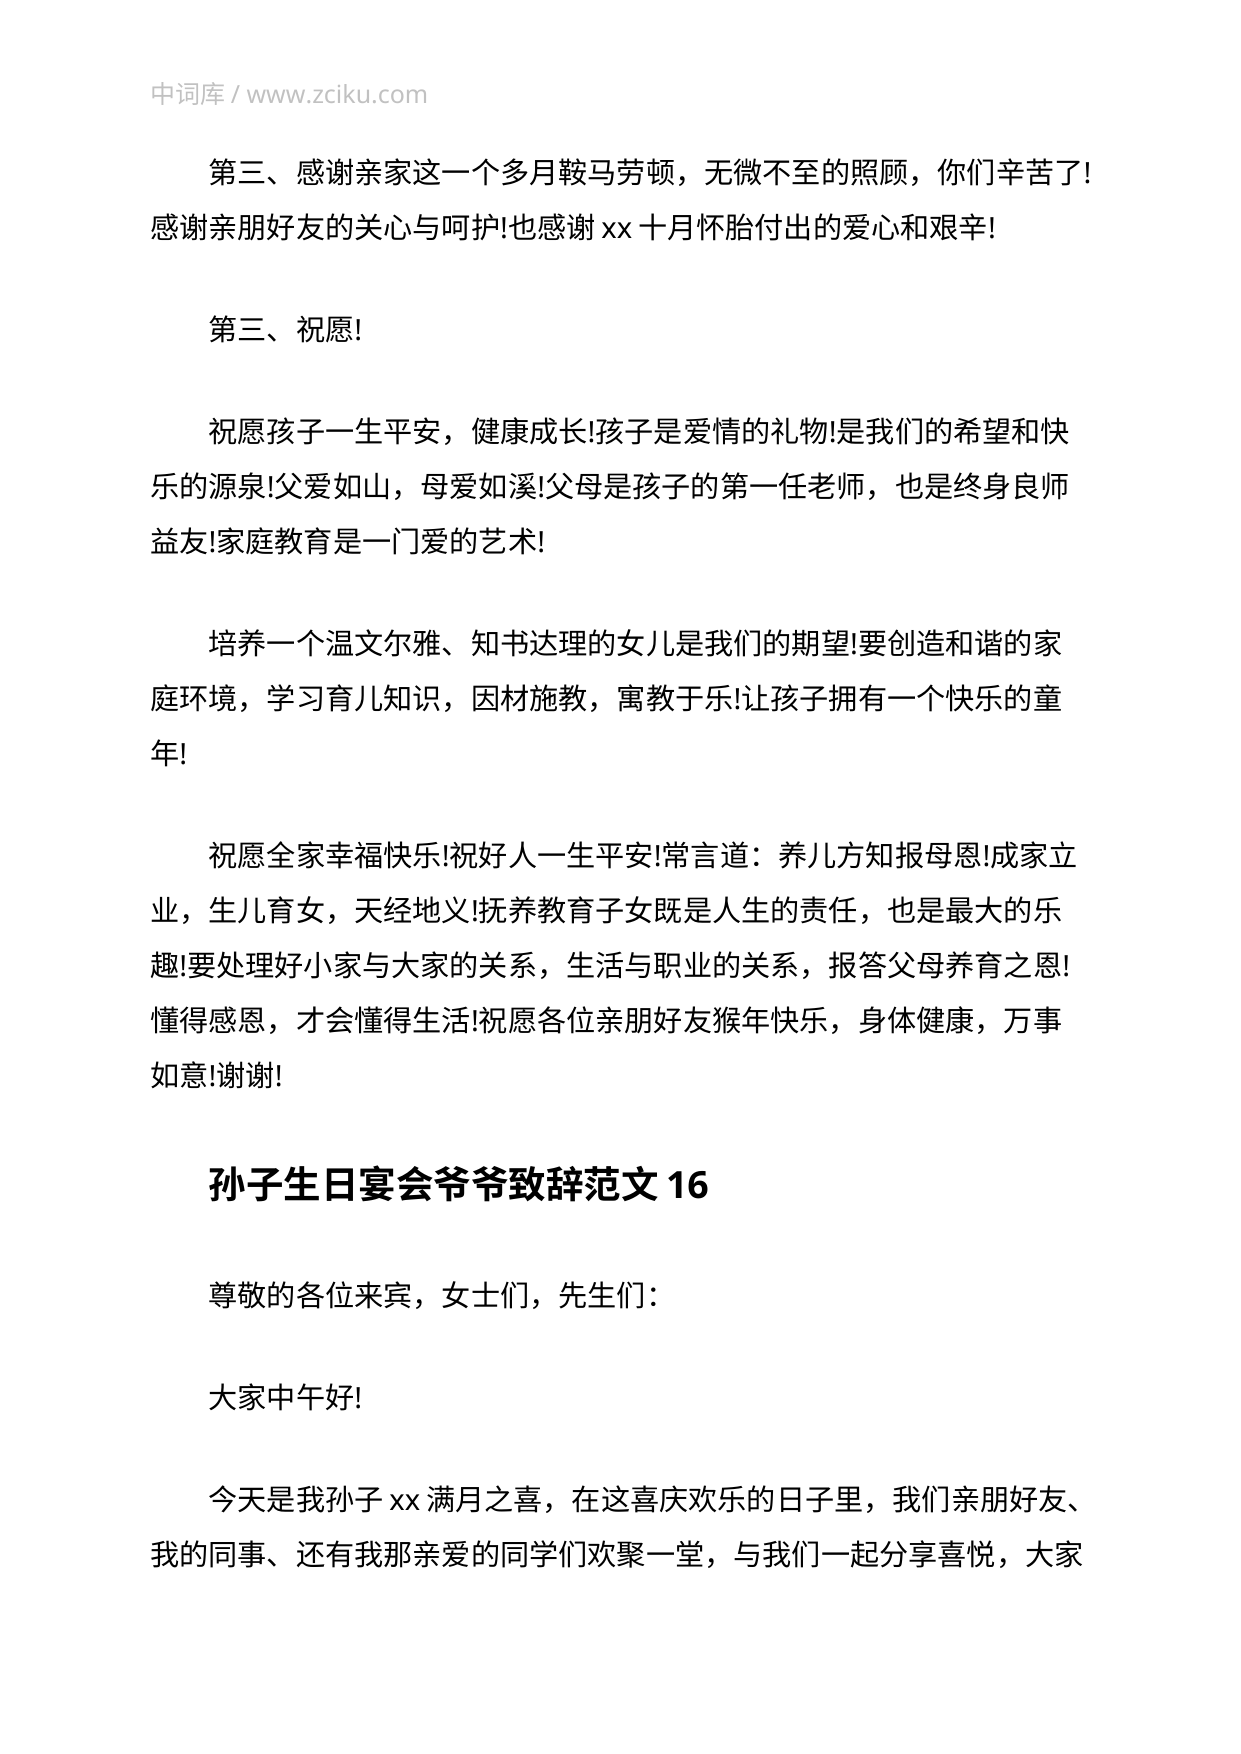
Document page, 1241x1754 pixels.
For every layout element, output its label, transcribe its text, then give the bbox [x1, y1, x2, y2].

text 培养一个温文尔雅、知书达理的女儿是我们的期望!要创造和谐的家庭环境，学习育儿知识，因材施教，寓教于乐!让孩子拥有一个快乐的童年! [150, 621, 1090, 773]
text 尊敬的各位来宾，女士们，先生们： [150, 1272, 1090, 1315]
text 祝愿全家幸福快乐!祝好人一生平安!常言道：养儿方知报母恩!成家立业，生儿育女，天经地义!抚养教育子女既是人生的责任，也是最大的乐趣!要处理好小家与大家的关系，生活与职业的关系，报答父母养育之恩!懂得感恩，才会懂得生活!祝愿各位亲朋好友猴年快乐，身体健康，万事如意!谢谢! [150, 833, 1090, 1095]
text 大家中午好! [150, 1374, 1090, 1417]
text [150, 1476, 1090, 1573]
text 第三、祝愿! [150, 307, 1090, 349]
text 祝愿孩子一生平安，健康成长!孩子是爱情的礼物!是我们的希望和快乐的源泉!父爱如山，母爱如溪!父母是孩子的第一任老师，也是终身良师益友!家庭教育是一门爱的艺术! [150, 409, 1090, 561]
text 第三、感谢亲家这一个多月鞍马劳顿，无微不至的照顾，你们辛苦了!感谢亲朋好友的关心与呵护!也感谢xx十月怀胎付出的爱心和艰辛! [150, 150, 1090, 247]
text 孙子生日宴会爷爷致辞范文16 [150, 1155, 1090, 1209]
